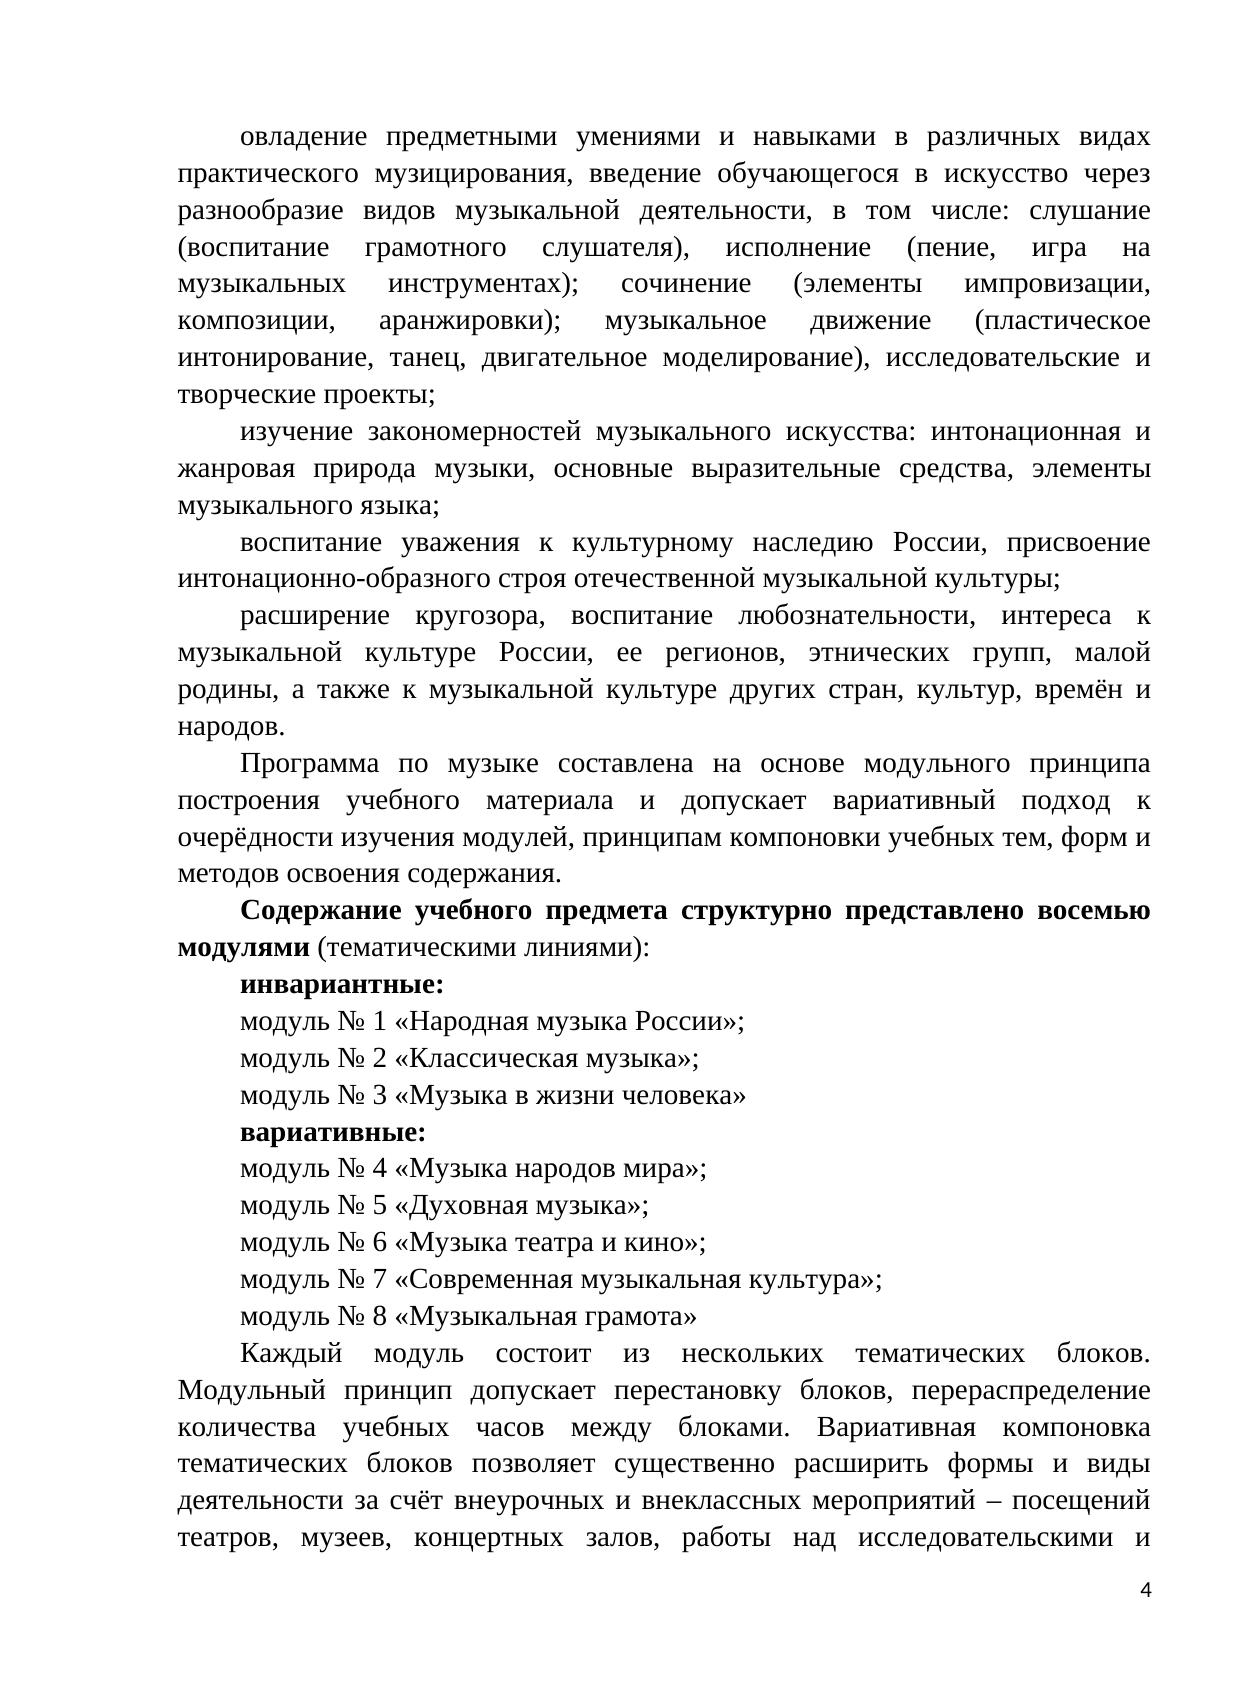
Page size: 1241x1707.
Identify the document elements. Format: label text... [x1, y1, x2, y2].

text Программа по музыке составлена на основе модульного принципа построения учебного материала и допускает вариативный подход к очерёдности изучения модулей, принципам компоновки учебных тем, форм и методов освоения содержания. [177, 745, 1152, 889]
text модуль № 4 «Музыка народов мира»; [177, 1151, 1152, 1184]
text Содержание учебного предмета структурно представлено восемью модулями (тематическими линиями): [177, 892, 1152, 963]
text инвариантные: [177, 966, 1152, 1000]
text модуль № 8 «Музыкальная грамота» [177, 1298, 1152, 1332]
text изучение закономерностей музыкального искусства: интонационная и жанровая природа музыки, основные выразительные средства, элементы музыкального языка; [177, 413, 1152, 520]
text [177, 1335, 1152, 1553]
text овладение предметными умениями и навыками в различных видах практического музицирования, введение обучающегося в искусство через разнообразие видов музыкальной деятельности, в том числе: слушание (воспитание грамотного слушателя), исполнение (пение, игра на музыкальных инструментах); сочинение (элементы импровизации, композиции, аранжировки); музыкальное движение (пластическое интонирование, танец, двигательное моделирование), исследовательские и творческие проекты; [177, 118, 1152, 410]
text модуль № 2 «Классическая музыка»; [177, 1040, 1152, 1073]
text модуль № 7 «Современная музыкальная культура»; [177, 1261, 1152, 1295]
text модуль № 3 «Музыка в жизни человека» [177, 1077, 1152, 1110]
text модуль № 5 «Духовная музыка»; [177, 1187, 1152, 1221]
text модуль № 1 «Народная музыка России»; [177, 1003, 1152, 1037]
text модуль № 6 «Музыка театра и кино»; [177, 1224, 1152, 1258]
text расширение кругозора, воспитание любознательности, интереса к музыкальной культуре России, ее регионов, этнических групп, малой родины, а также к музыкальной культуре других стран, культур, времён и народов. [177, 597, 1152, 742]
text вариативные: [177, 1114, 1152, 1147]
text воспитание уважения к культурному наследию России, присвоение интонационно-образного строя отечественной музыкальной культуры; [177, 524, 1152, 594]
